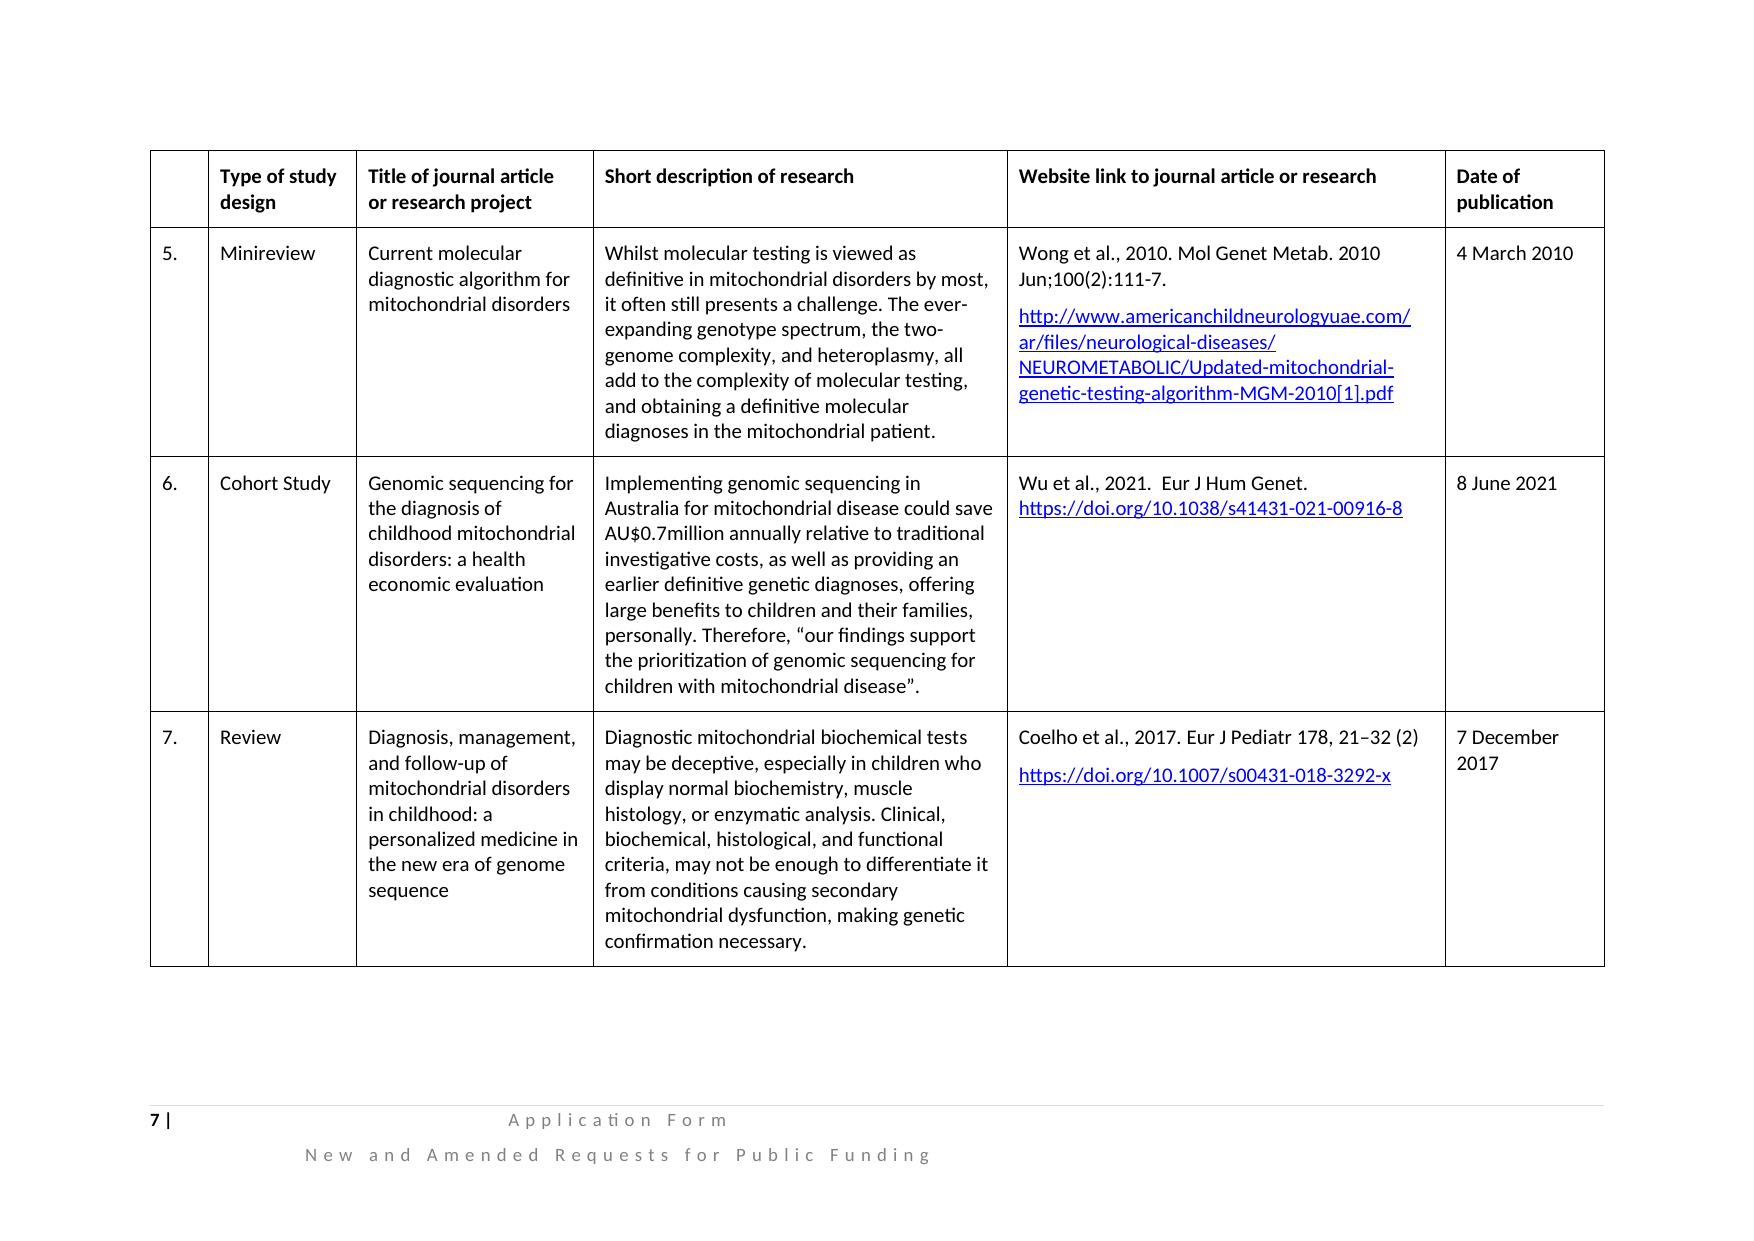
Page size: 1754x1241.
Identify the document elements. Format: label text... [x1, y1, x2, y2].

table_cell Current molecular diagnostic algorithm for mitochondrial disorders [357, 228, 593, 456]
table_cell Wu et al., 2021. Eur J Hum Genet. https://doi.org/10.1038/s41431-021-00916-8 [1008, 457, 1445, 711]
table_cell Coelho et al., 2017. Eur J Pediatr 178, 21–32 (2) https://doi.org/10.1007/s00431-018-3292-x [1008, 712, 1445, 966]
table_cell Diagnosis, management, and follow-up of mitochondrial disorders in childhood: a personalized medicine in the new era of genome sequence [357, 712, 593, 966]
table_cell Genomic sequencing for the diagnosis of childhood mitochondrial disorders: a health economic evaluation [357, 457, 593, 711]
table_header Date of publication [1446, 151, 1604, 227]
table_cell Review [209, 712, 356, 966]
table_cell 7. [151, 712, 208, 966]
table_header Title of journal article or research project [357, 151, 593, 227]
table_cell Whilst molecular testing is viewed as definitive in mitochondrial disorders by most, it often still presents a challenge. The ever-expanding genotype spectrum, the two-genome complexity, and heteroplasmy, all add to the complexity of molecular testing, and obtaining a definitive molecular diagnoses in the mitochondrial patient. [594, 228, 1007, 456]
table_cell Wong et al., 2010. Mol Genet Metab. 2010 Jun;100(2):111-7. http://www.americanchildneurologyuae.com/ar/files/neurological-diseases/NEUROMETABOLIC/Updated-mitochondrial-genetic-testing-algorithm-MGM-2010[1].pdf [1008, 228, 1445, 456]
table_cell Minireview [209, 228, 356, 456]
table_header Short description of research [594, 151, 1007, 227]
table_header Website link to journal article or research [1008, 151, 1445, 227]
table_cell Diagnostic mitochondrial biochemical tests may be deceptive, especially in children who display normal biochemistry, muscle histology, or enzymatic analysis. Clinical, biochemical, histological, and functional criteria, may not be enough to differentiate it from conditions causing secondary mitochondrial dysfunction, making genetic confirmation necessary. [594, 712, 1007, 966]
table_cell 8 June 2021 [1446, 457, 1604, 711]
table_cell 7 December 2017 [1446, 712, 1604, 966]
table_header Type of study design [209, 151, 356, 227]
table_cell 6. [151, 457, 208, 711]
table_cell 4 March 2010 [1446, 228, 1604, 456]
table_cell Cohort Study [209, 457, 356, 711]
table_cell 5. [151, 228, 208, 456]
table_header [151, 151, 208, 227]
table_cell Implementing genomic sequencing in Australia for mitochondrial disease could save AU$0.7million annually relative to traditional investigative costs, as well as providing an earlier definitive genetic diagnoses, offering large benefits to children and their families, personally. Therefore, “our findings support the prioritization of genomic sequencing for children with mitochondrial disease”. [594, 457, 1007, 711]
